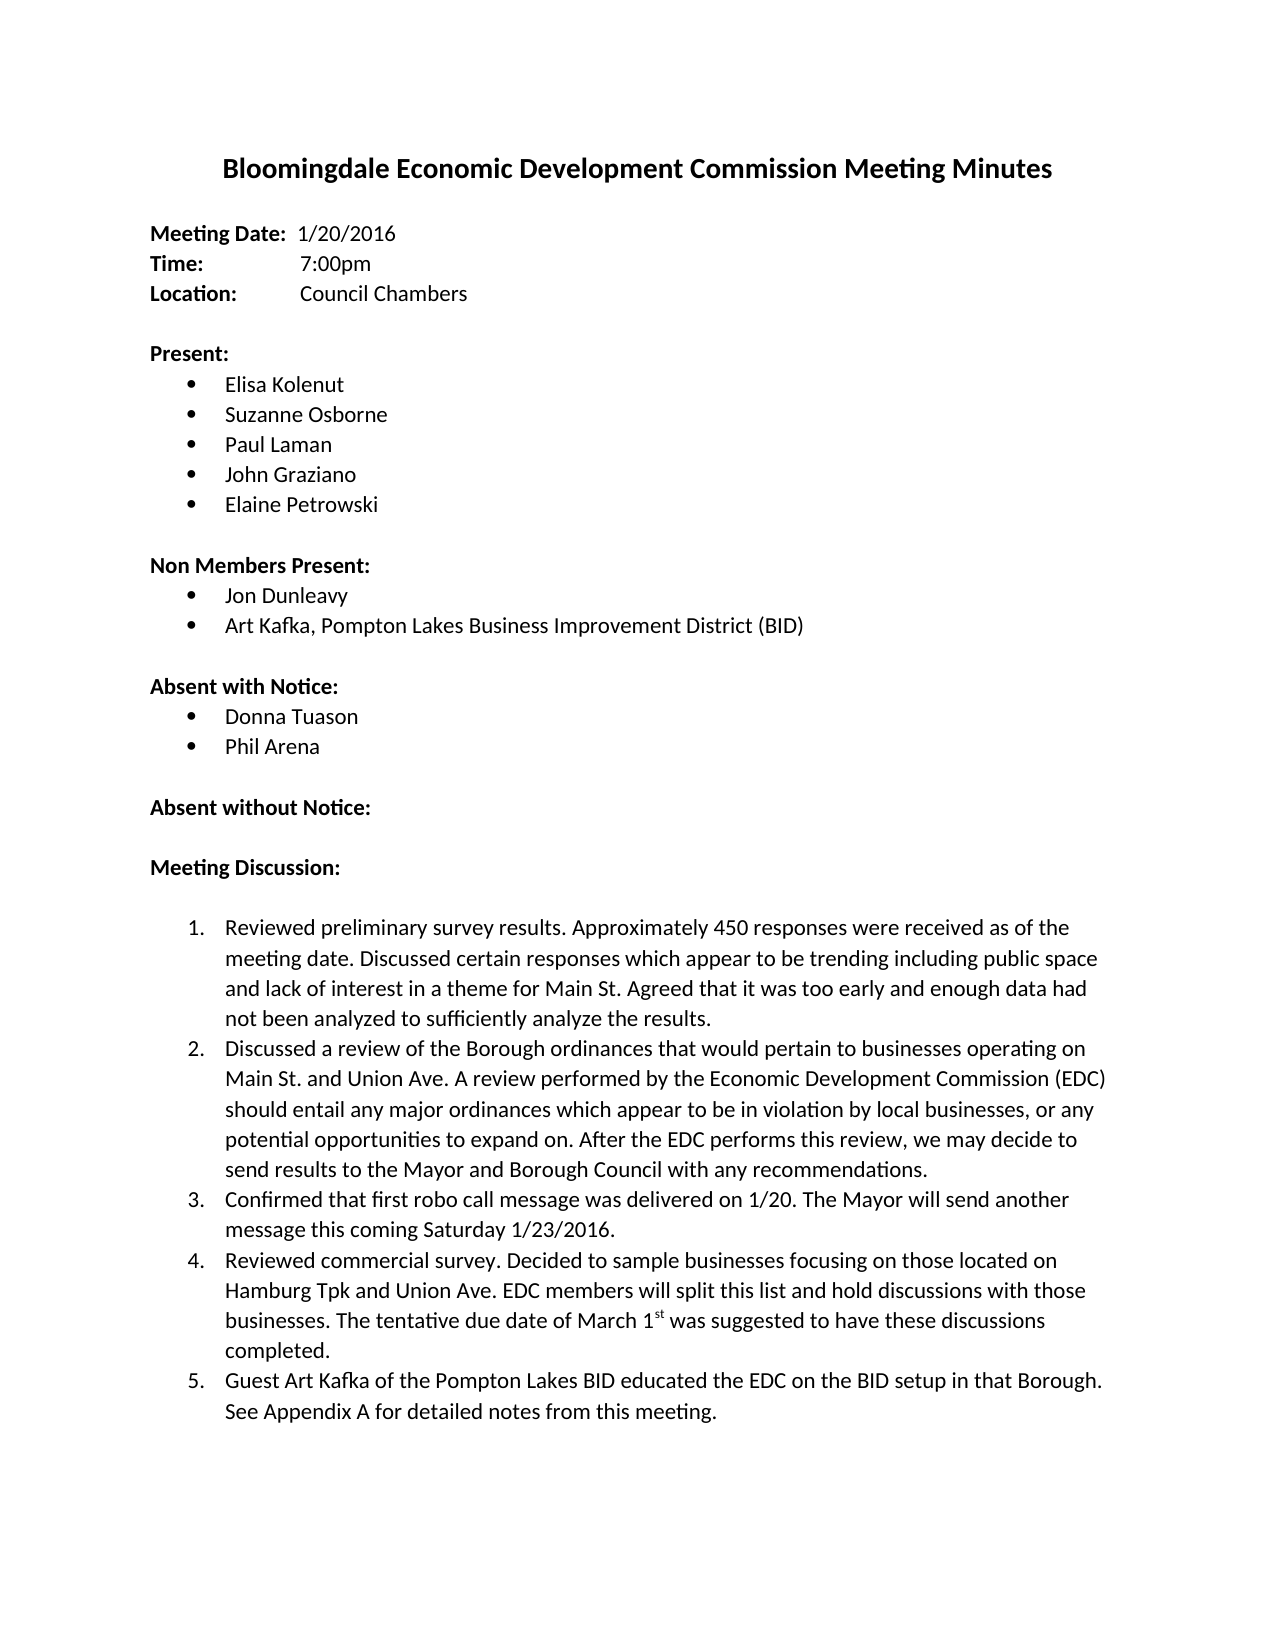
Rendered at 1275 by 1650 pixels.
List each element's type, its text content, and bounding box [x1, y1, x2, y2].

list Phil Arena [187, 732, 1125, 760]
list Donna Tuason [187, 702, 1125, 730]
text Bloomingdale Economic Development Commission Meeting Minutes [150, 150, 1125, 186]
list Art Kafka, Pompton Lakes Business Improvement District (BID) [187, 611, 1125, 639]
list Paul Laman [187, 430, 1125, 458]
list Confirmed that first robo call message was delivered on 1/20. The Mayor will send another message this coming Saturday 1/23/2016. [187, 1185, 1125, 1243]
list Reviewed commercial survey. Decided to sample businesses focusing on those located on Hamburg Tpk and Union Ave. EDC members will split this list and hold discussions with those businesses. The tentative due date of March 1st was suggested to have these discussions completed. [187, 1246, 1125, 1364]
text Location: Council Chambers [150, 279, 1125, 307]
list Guest Art Kafka of the Pompton Lakes BID educated the EDC on the BID setup in that Borough. See Appendix A for detailed notes from this meeting. [187, 1367, 1125, 1425]
text Meeting Date: 1/20/2016 [150, 219, 1125, 247]
text Non Members Present: [150, 551, 1125, 579]
text Present: [150, 339, 1125, 367]
text Absent with Notice: [150, 672, 1125, 700]
text Time: 7:00pm [150, 249, 1125, 277]
text Absent without Notice: [150, 793, 1125, 821]
list Elaine Petrowski [187, 491, 1125, 518]
list Elisa Kolenut [187, 370, 1125, 398]
text Meeting Discussion: [150, 853, 1125, 881]
list Jon Dunleavy [187, 581, 1125, 609]
list Discussed a review of the Borough ordinances that would pertain to businesses operating on Main St. and Union Ave. A review performed by the Economic Development Commission (EDC) should entail any major ordinances which appear to be in violation by local businesses, or any potential opportunities to expand on. After the EDC performs this review, we may decide to send results to the Mayor and Borough Council with any recommendations. [187, 1034, 1125, 1183]
list Reviewed preliminary survey results. Approximately 450 responses were received as of the meeting date. Discussed certain responses which appear to be trending including public space and lack of interest in a theme for Main St. Agreed that it was too early and enough data had not been analyzed to sufficiently analyze the results. [187, 913, 1125, 1032]
list John Graziano [187, 460, 1125, 488]
list Suzanne Osborne [187, 400, 1125, 428]
